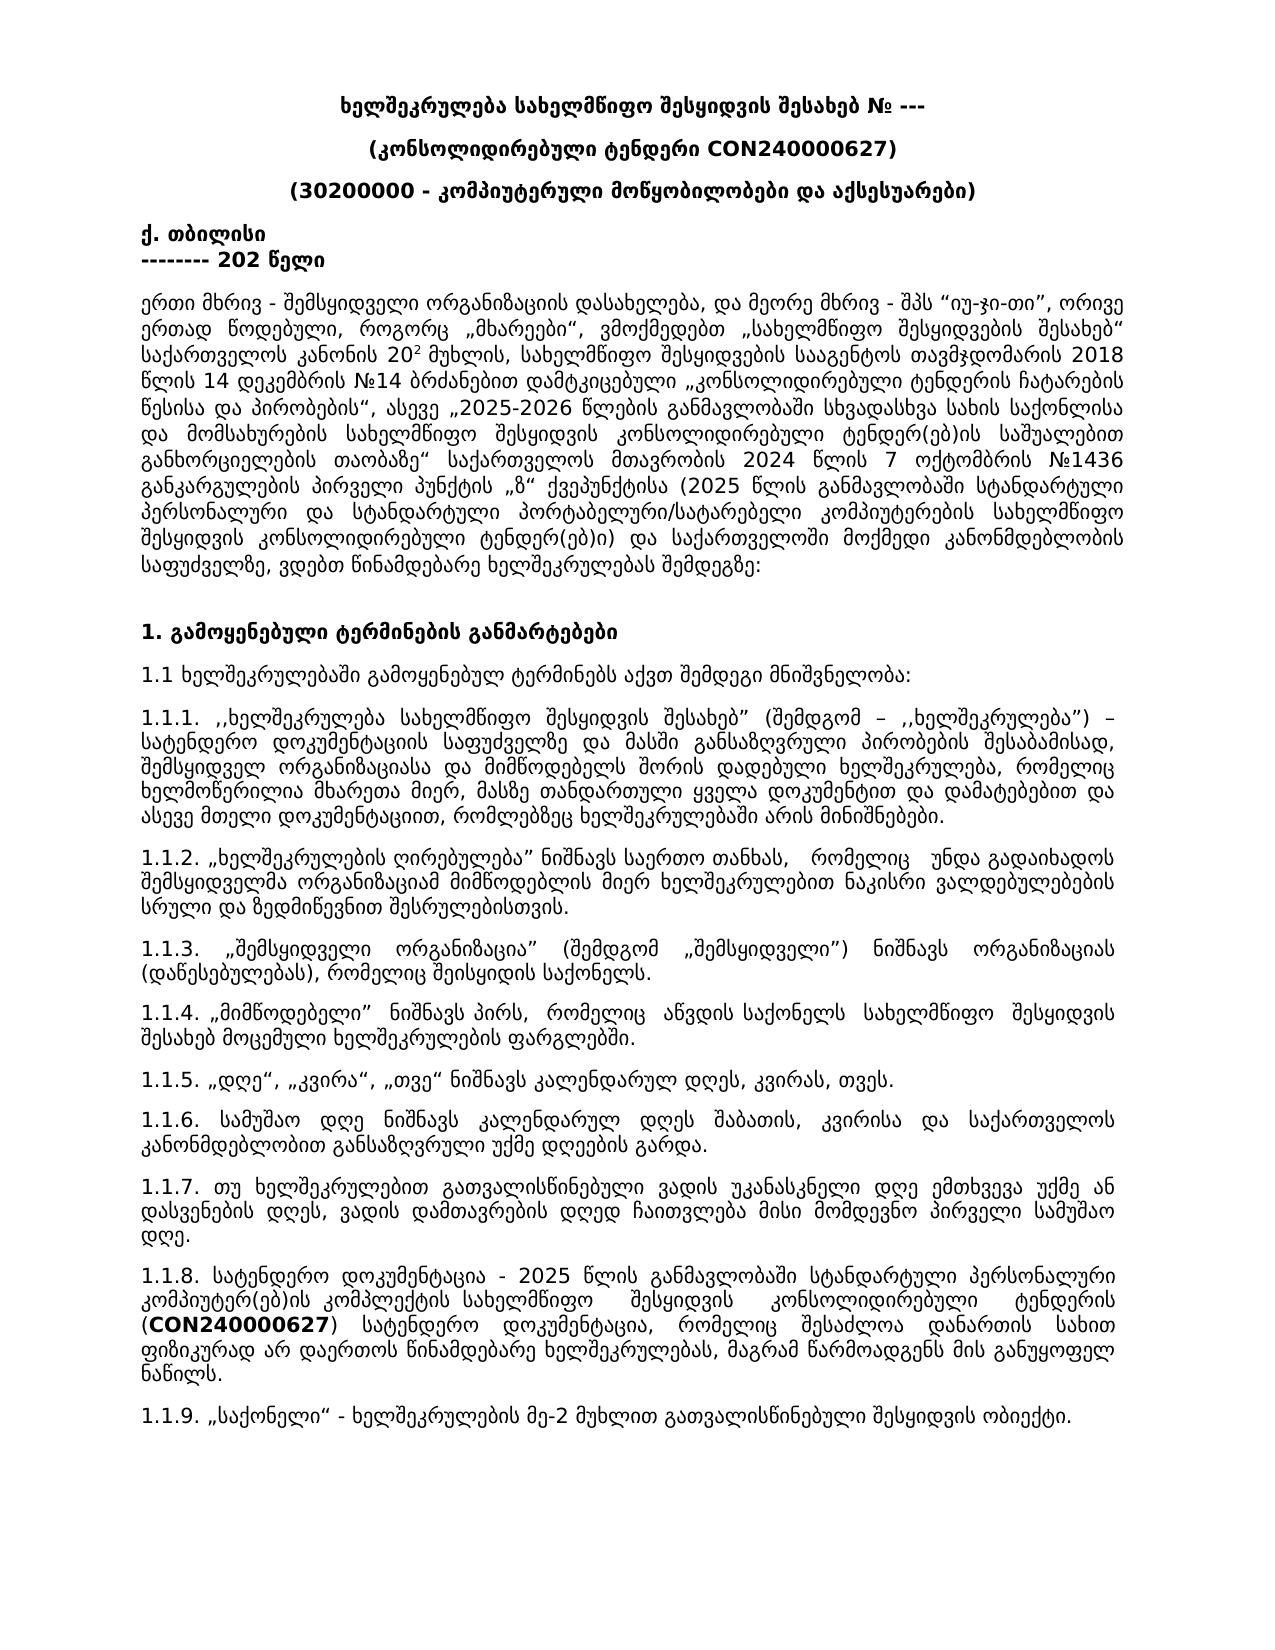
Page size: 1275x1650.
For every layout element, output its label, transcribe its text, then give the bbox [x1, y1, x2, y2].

text 1.1.1. ,,ხელშეკრულება სახელმწიფო შესყიდვის შესახებ” (შემდგომ – ,,ხელშეკრულება”) – სატენდერო დოკუმენტაციის საფუძველზე და მასში განსაზღვრული პირობების შესაბამისად, შემსყიდველ ორგანიზაციასა და მიმწოდებელს შორის დადებული ხელშეკრულება, რომელიც ხელმოწერილია მხარეთა მიერ, მასზე თანდართული ყველა დოკუმენტით და დამატებებით და ასევე მთელი დოკუმენტაციით, რომლებზეც ხელშეკრულებაში არის მინიშნებები. [141, 706, 1116, 828]
text 1.1 ხელშეკრულებაში გამოყენებულ ტერმინებს აქვთ შემდეგი მნიშვნელობა: [141, 663, 1125, 687]
text 1.1.3. „შემსყიდველი ორგანიზაცია” (შემდგომ „შემსყიდველი”) ნიშნავს ორგანიზაციას (დაწესებულებას), რომელიც შეისყიდის საქონელს. [141, 937, 1116, 986]
text (კონსოლიდირებული ტენდერი CON240000627) [141, 137, 1125, 161]
text 1.1.5. „დღე“, „კვირა“, „თვე“ ნიშნავს კალენდარულ დღეს, კვირას, თვეს. [141, 1068, 1125, 1092]
text (30200000 - კომპიუტერული მოწყობილობები და აქსესუარები) [141, 179, 1125, 204]
text 1. გამოყენებული ტერმინების განმარტებები [141, 620, 1125, 644]
text 1.1.9. „საქონელი“ - ხელშეკრულების მე-2 მუხლით გათვალისწინებული შესყიდვის ობიექტი. [141, 1404, 1125, 1429]
text ერთი მხრივ - შემსყიდველი ორგანიზაციის დასახელება, და მეორე მხრივ - შპს “იუ-ჯი-თი”, ორივე ერთად წოდებული, როგორც „მხარეები“, ვმოქმედებთ „სახელმწიფო შესყიდვების შესახებ“ საქართველოს კანონის 202 მუხლის, სახელმწიფო შესყიდვების სააგენტოს თავმჯდომარის 2018 წლის 14 დეკემბრის №14 ბრძანებით დამტკიცებული „კონსოლიდირებული ტენდერის ჩატარების წესისა და პირობების“, ასევე „2025-2026 წლების განმავლობაში სხვადასხვა სახის საქონლისა და მომსახურების სახელმწიფო შესყიდვის კონსოლიდირებული ტენდერ(ებ)ის საშუალებით განხორციელების თაობაზე“ საქართველოს მთავრობის 2024 წლის 7 ოქტომბრის №1436 განკარგულების პირველი პუნქტის „ზ“ ქვეპუნქტისა (2025 წლის განმავლობაში სტანდარტული პერსონალური და სტანდარტული პორტაბელური/სატარებელი კომპიუტერების სახელმწიფო შესყიდვის კონსოლიდირებული ტენდერ(ებ)ი) და საქართველოში მოქმედი კანონმდებლობის საფუძველზე, ვდებთ წინამდებარე ხელშეკრულებას შემდეგზე: [141, 291, 1125, 577]
text 1.1.4. „მიმწოდებელი” ნიშნავს პირს, რომელიც აწვდის საქონელს სახელმწიფო შესყიდვის შესახებ მოცემული ხელშეკრულების ფარგლებში. [141, 1001, 1117, 1050]
text 1.1.6. სამუშაო დღე ნიშნავს კალენდარულ დღეს შაბათის, კვირისა და საქართველოს კანონმდებლობით განსაზღვრული უქმე დღეების გარდა. [141, 1108, 1116, 1157]
text 1.1.8. სატენდერო დოკუმენტაცია - 2025 წლის განმავლობაში სტანდარტული პერსონალური კომპიუტერ(ებ)ის კომპლექტის სახელმწიფო შესყიდვის კონსოლიდირებული ტენდერის (CON240000627) სატენდერო დოკუმენტაცია, რომელიც შესაძლოა დანართის სახით ფიზიკურად არ დაერთოს წინამდებარე ხელშეკრულებას, მაგრამ წარმოადგენს მის განუყოფელ ნაწილს. [141, 1264, 1117, 1387]
text ქ. თბილისი -------- 202 წელი [141, 222, 1125, 273]
text ხელშეკრულება სახელმწიფო შესყიდვის შესახებ № --- [141, 94, 1125, 118]
text 1.1.2. „ხელშეკრულების ღირებულება” ნიშნავს საერთო თანხას, რომელიც უნდა გადაიხადოს შემსყიდველმა ორგანიზაციამ მიმწოდებლის მიერ ხელშეკრულებით ნაკისრი ვალდებულებების სრული და ზედმიწევნით შესრულებისთვის. [141, 846, 1116, 919]
text 1.1.7. თუ ხელშეკრულებით გათვალისწინებული ვადის უკანასკნელი დღე ემთხვევა უქმე ან დასვენების დღეს, ვადის დამთავრების დღედ ჩაითვლება მისი მომდევნო პირველი სამუშაო დღე. [141, 1175, 1116, 1248]
